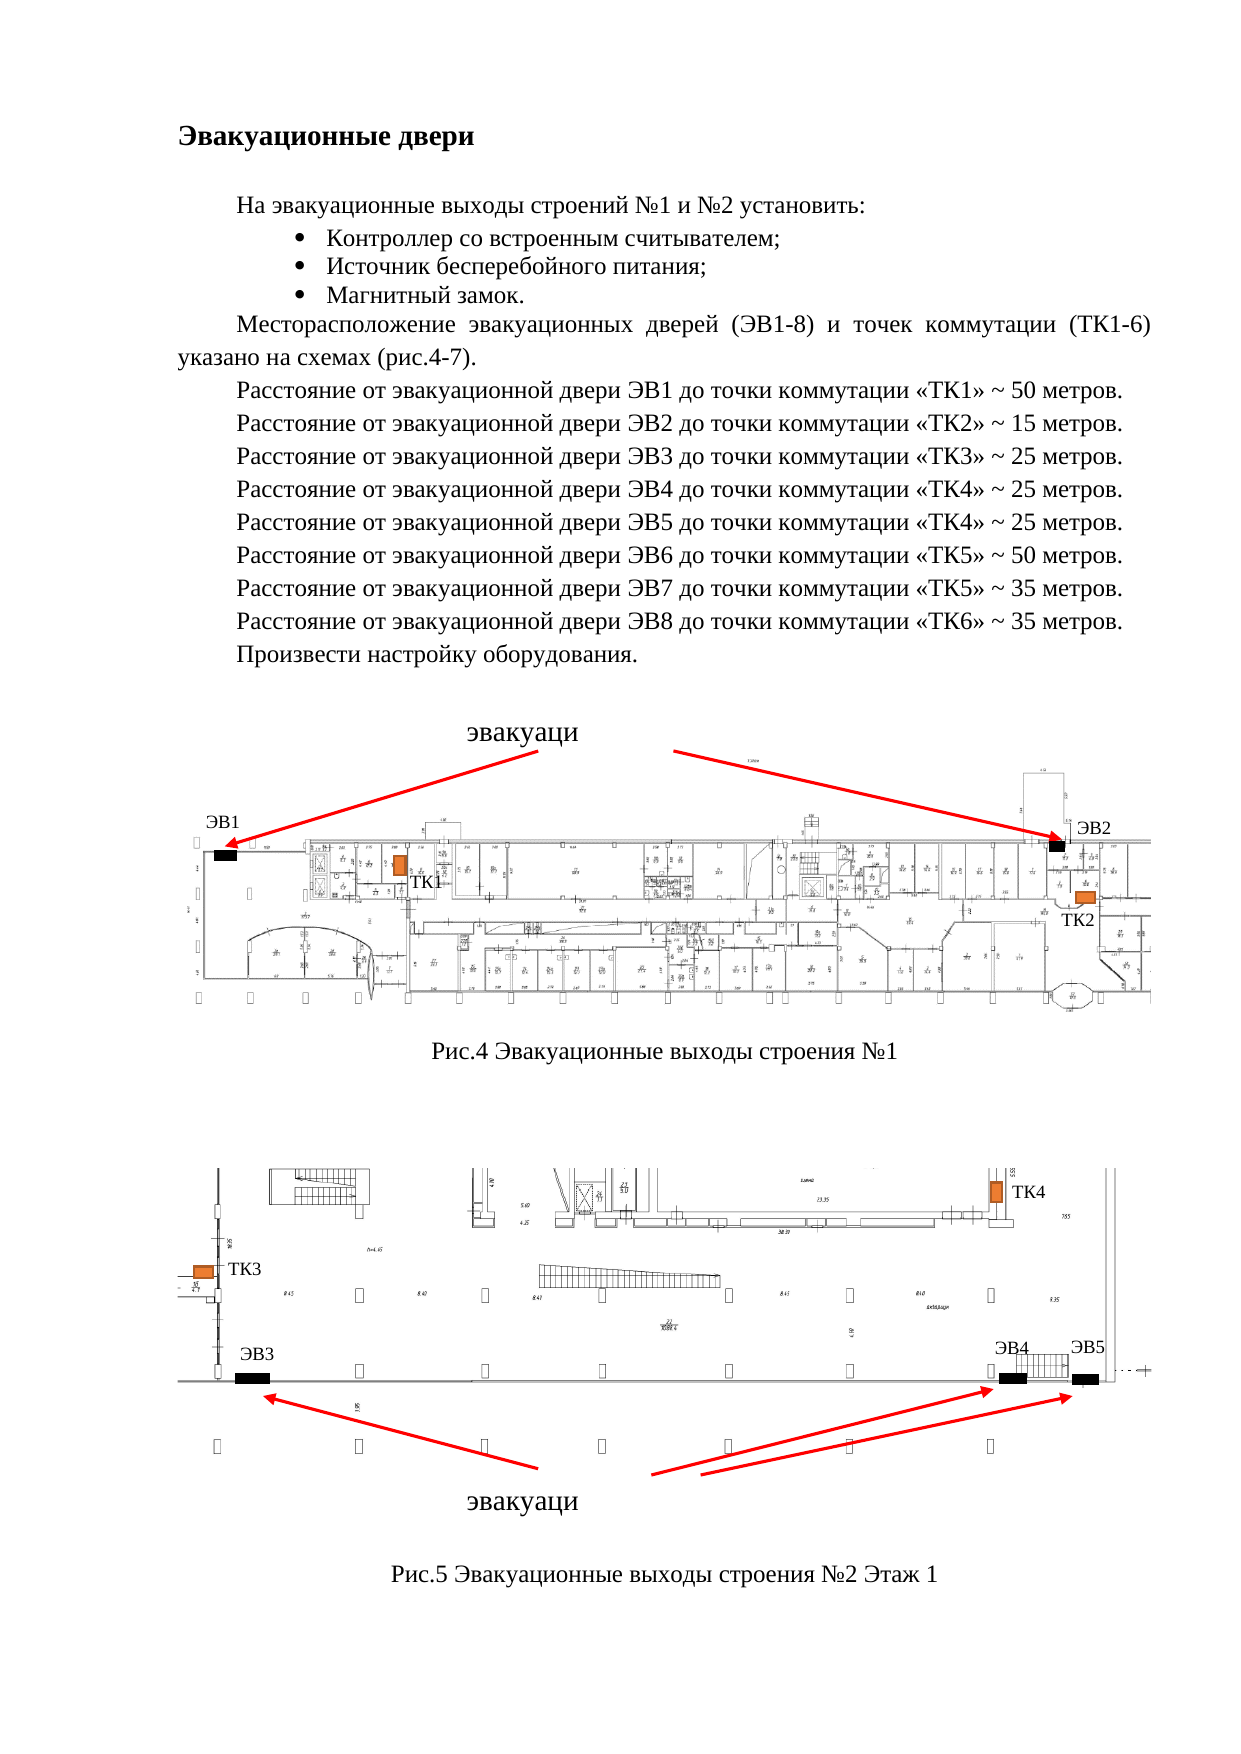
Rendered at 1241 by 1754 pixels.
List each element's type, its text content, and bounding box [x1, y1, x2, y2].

text Расстояние от эвакуационной двери ЭВ7 до точки коммутации «ТК5» ~ 35 метров. [236, 573, 1152, 602]
list Магнитный замок. [295, 280, 1152, 309]
text Рис.5 Эвакуационные выходы строения №2 Этаж 1 [177, 1559, 1152, 1588]
text Эвакуационные двери [177, 118, 1152, 152]
picture [178, 738, 1151, 1031]
text На эвакуационные выходы строений №1 и №2 установить: [177, 190, 1152, 218]
text Расстояние от эвакуационной двери ЭВ8 до точки коммутации «ТК6» ~ 35 метров. [236, 606, 1152, 635]
text Расстояние от эвакуационной двери ЭВ5 до точки коммутации «ТК4» ~ 25 метров. [236, 507, 1152, 536]
list Контроллер со встроенным считывателем; [295, 223, 1152, 251]
text Расстояние от эвакуационной двери ЭВ4 до точки коммутации «ТК4» ~ 25 метров. [236, 474, 1152, 503]
text Расстояние от эвакуационной двери ЭВ2 до точки коммутации «ТК2» ~ 15 метров. [236, 408, 1152, 437]
list Источник бесперебойного питания; [295, 251, 1152, 280]
text Расстояние от эвакуационной двери ЭВ1 до точки коммутации «ТК1» ~ 50 метров. [236, 375, 1152, 404]
text Рис.4 Эвакуационные выходы строения №1 [177, 1036, 1152, 1065]
picture [177, 1168, 1152, 1488]
text Расстояние от эвакуационной двери ЭВ3 до точки коммутации «ТК3» ~ 25 метров. [236, 441, 1152, 470]
text Произвести настройку оборудования. [236, 639, 1152, 668]
text Месторасположение эвакуационных дверей (ЭВ1-8) и точек коммутации (ТК1-6) указано на схемах (рис.4-7). [177, 309, 1152, 371]
text Расстояние от эвакуационной двери ЭВ6 до точки коммутации «ТК5» ~ 50 метров. [236, 540, 1152, 569]
